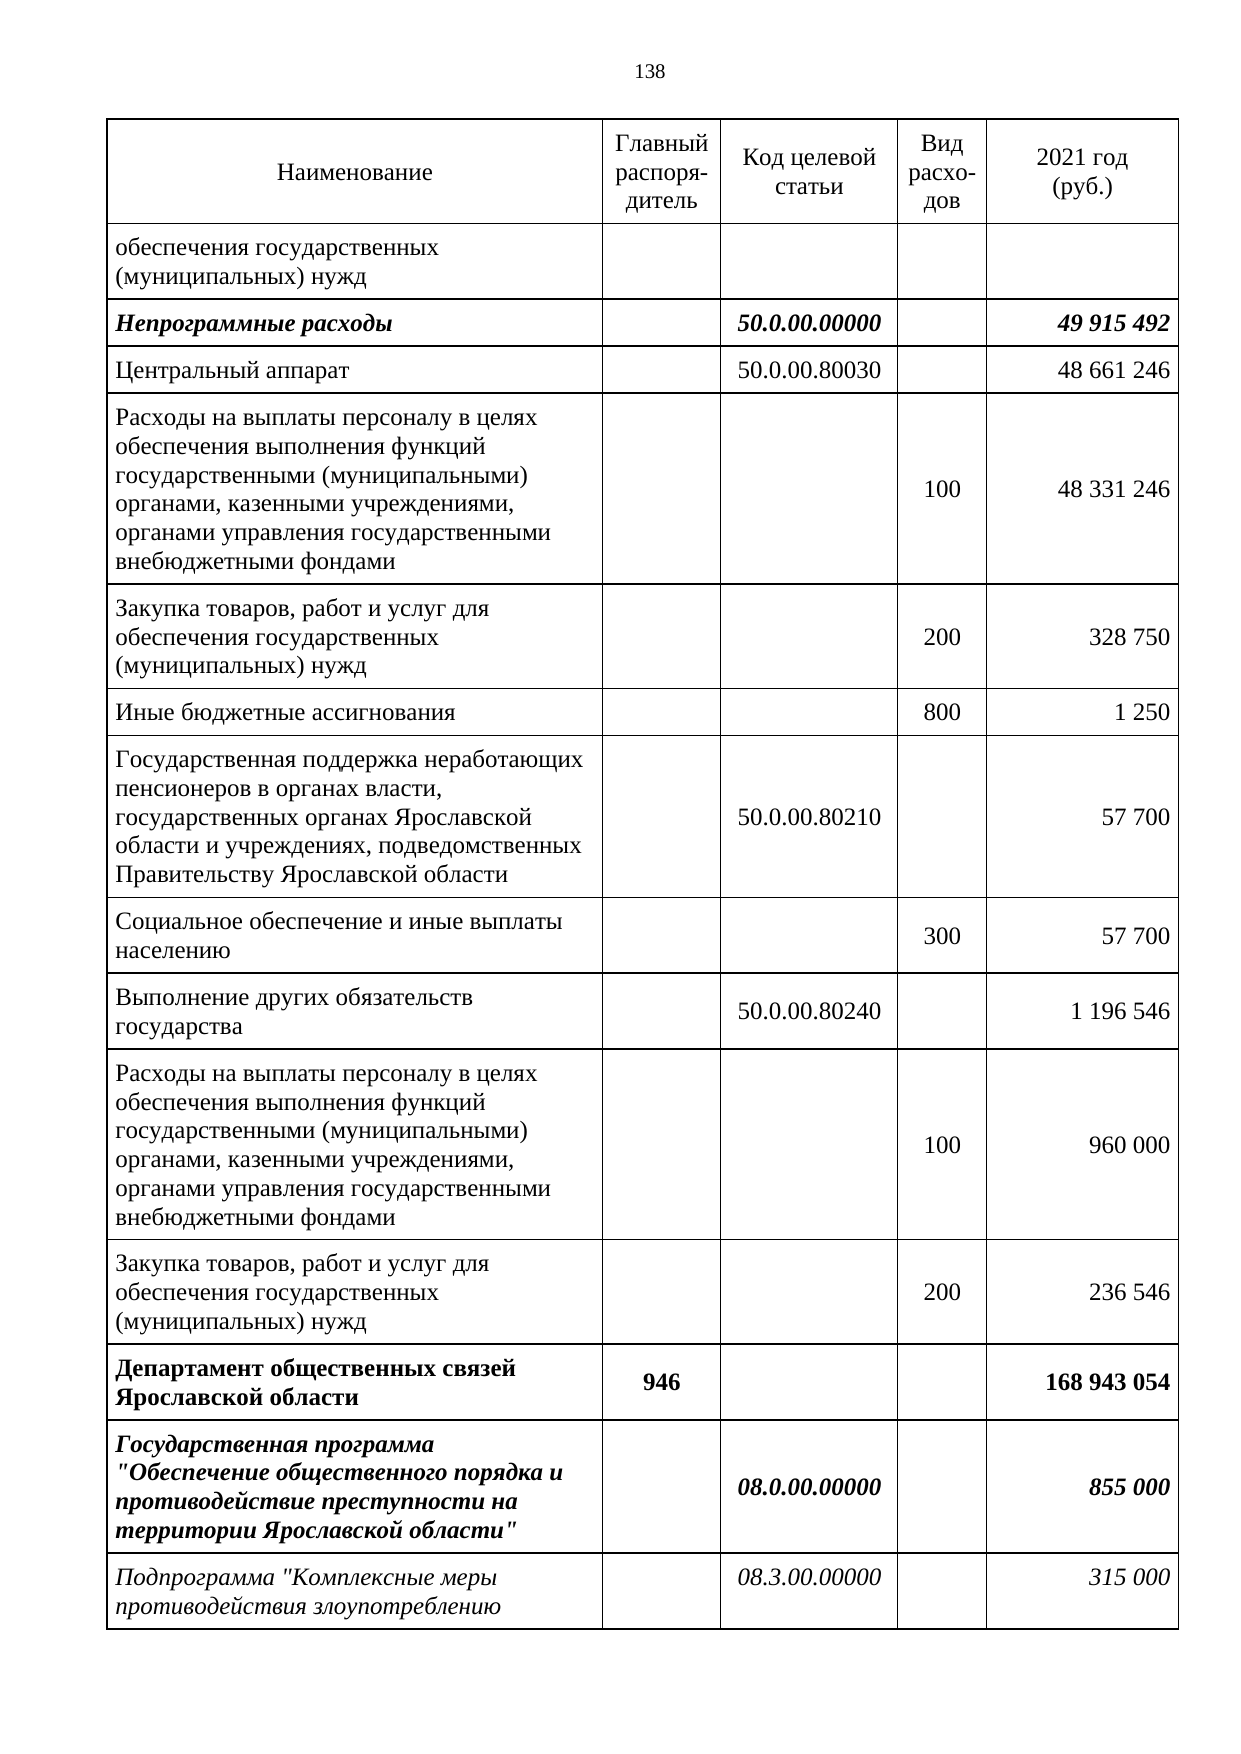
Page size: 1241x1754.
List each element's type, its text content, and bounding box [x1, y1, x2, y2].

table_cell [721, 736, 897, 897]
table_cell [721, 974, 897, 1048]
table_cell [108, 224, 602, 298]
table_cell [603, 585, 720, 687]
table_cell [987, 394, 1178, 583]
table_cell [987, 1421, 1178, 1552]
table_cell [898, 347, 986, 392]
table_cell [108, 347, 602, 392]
table_header Код целевой статьи [721, 120, 897, 223]
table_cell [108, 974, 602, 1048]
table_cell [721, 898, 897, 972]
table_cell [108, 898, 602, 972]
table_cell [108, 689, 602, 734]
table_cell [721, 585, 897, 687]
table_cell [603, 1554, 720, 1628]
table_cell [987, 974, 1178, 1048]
table_header Главный распоря-дитель [603, 120, 720, 223]
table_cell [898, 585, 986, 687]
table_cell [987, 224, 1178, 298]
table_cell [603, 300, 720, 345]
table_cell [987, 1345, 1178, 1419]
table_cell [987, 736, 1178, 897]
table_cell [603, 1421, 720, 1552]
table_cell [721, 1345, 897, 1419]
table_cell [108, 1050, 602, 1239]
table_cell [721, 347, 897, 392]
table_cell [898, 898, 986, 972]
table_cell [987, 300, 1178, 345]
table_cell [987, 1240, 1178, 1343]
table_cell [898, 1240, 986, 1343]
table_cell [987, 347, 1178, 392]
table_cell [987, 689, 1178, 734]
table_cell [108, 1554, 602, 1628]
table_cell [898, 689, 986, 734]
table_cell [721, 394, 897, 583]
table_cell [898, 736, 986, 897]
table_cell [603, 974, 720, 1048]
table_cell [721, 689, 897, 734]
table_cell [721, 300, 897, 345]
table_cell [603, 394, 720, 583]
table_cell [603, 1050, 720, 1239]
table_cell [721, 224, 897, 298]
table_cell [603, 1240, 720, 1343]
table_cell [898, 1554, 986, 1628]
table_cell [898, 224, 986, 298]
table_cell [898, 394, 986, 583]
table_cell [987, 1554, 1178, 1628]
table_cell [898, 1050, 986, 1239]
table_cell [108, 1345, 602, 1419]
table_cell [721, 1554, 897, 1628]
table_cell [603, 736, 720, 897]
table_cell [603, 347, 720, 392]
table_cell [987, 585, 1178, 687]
table_header Вид расхо-дов [898, 120, 986, 223]
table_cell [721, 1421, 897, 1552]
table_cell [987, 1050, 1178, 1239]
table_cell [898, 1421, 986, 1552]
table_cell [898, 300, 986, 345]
table_header Наименование [108, 120, 602, 223]
table_header 2021 год (руб.) [987, 120, 1178, 223]
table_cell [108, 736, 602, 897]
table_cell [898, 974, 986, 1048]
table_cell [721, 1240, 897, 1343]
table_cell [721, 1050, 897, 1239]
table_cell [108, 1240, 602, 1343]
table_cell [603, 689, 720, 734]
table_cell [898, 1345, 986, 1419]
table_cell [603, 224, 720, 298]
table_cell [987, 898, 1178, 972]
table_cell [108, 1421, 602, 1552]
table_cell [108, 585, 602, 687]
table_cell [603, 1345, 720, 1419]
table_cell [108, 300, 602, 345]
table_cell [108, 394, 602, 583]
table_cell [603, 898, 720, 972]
